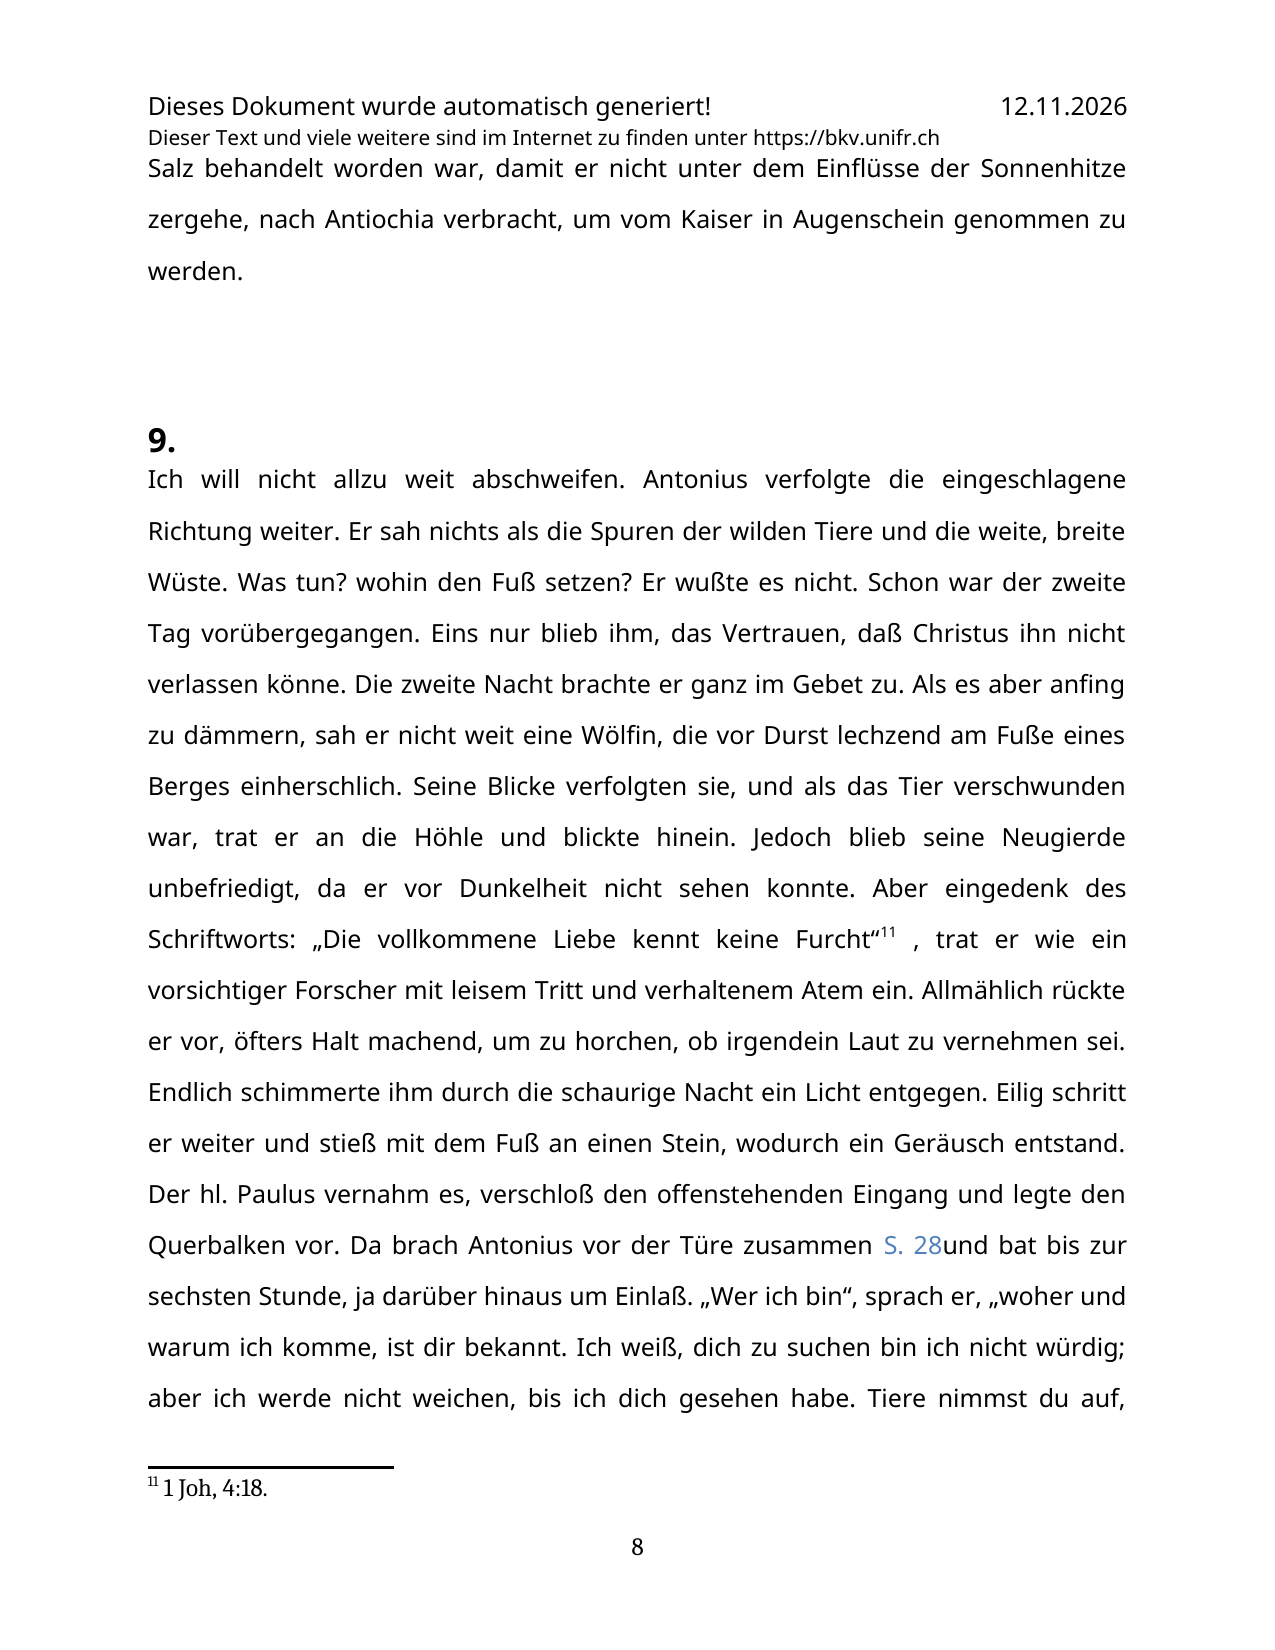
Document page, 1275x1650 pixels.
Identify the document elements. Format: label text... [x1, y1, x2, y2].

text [148, 151, 1127, 287]
subtitle 9. [148, 417, 1127, 462]
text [148, 462, 1127, 1415]
